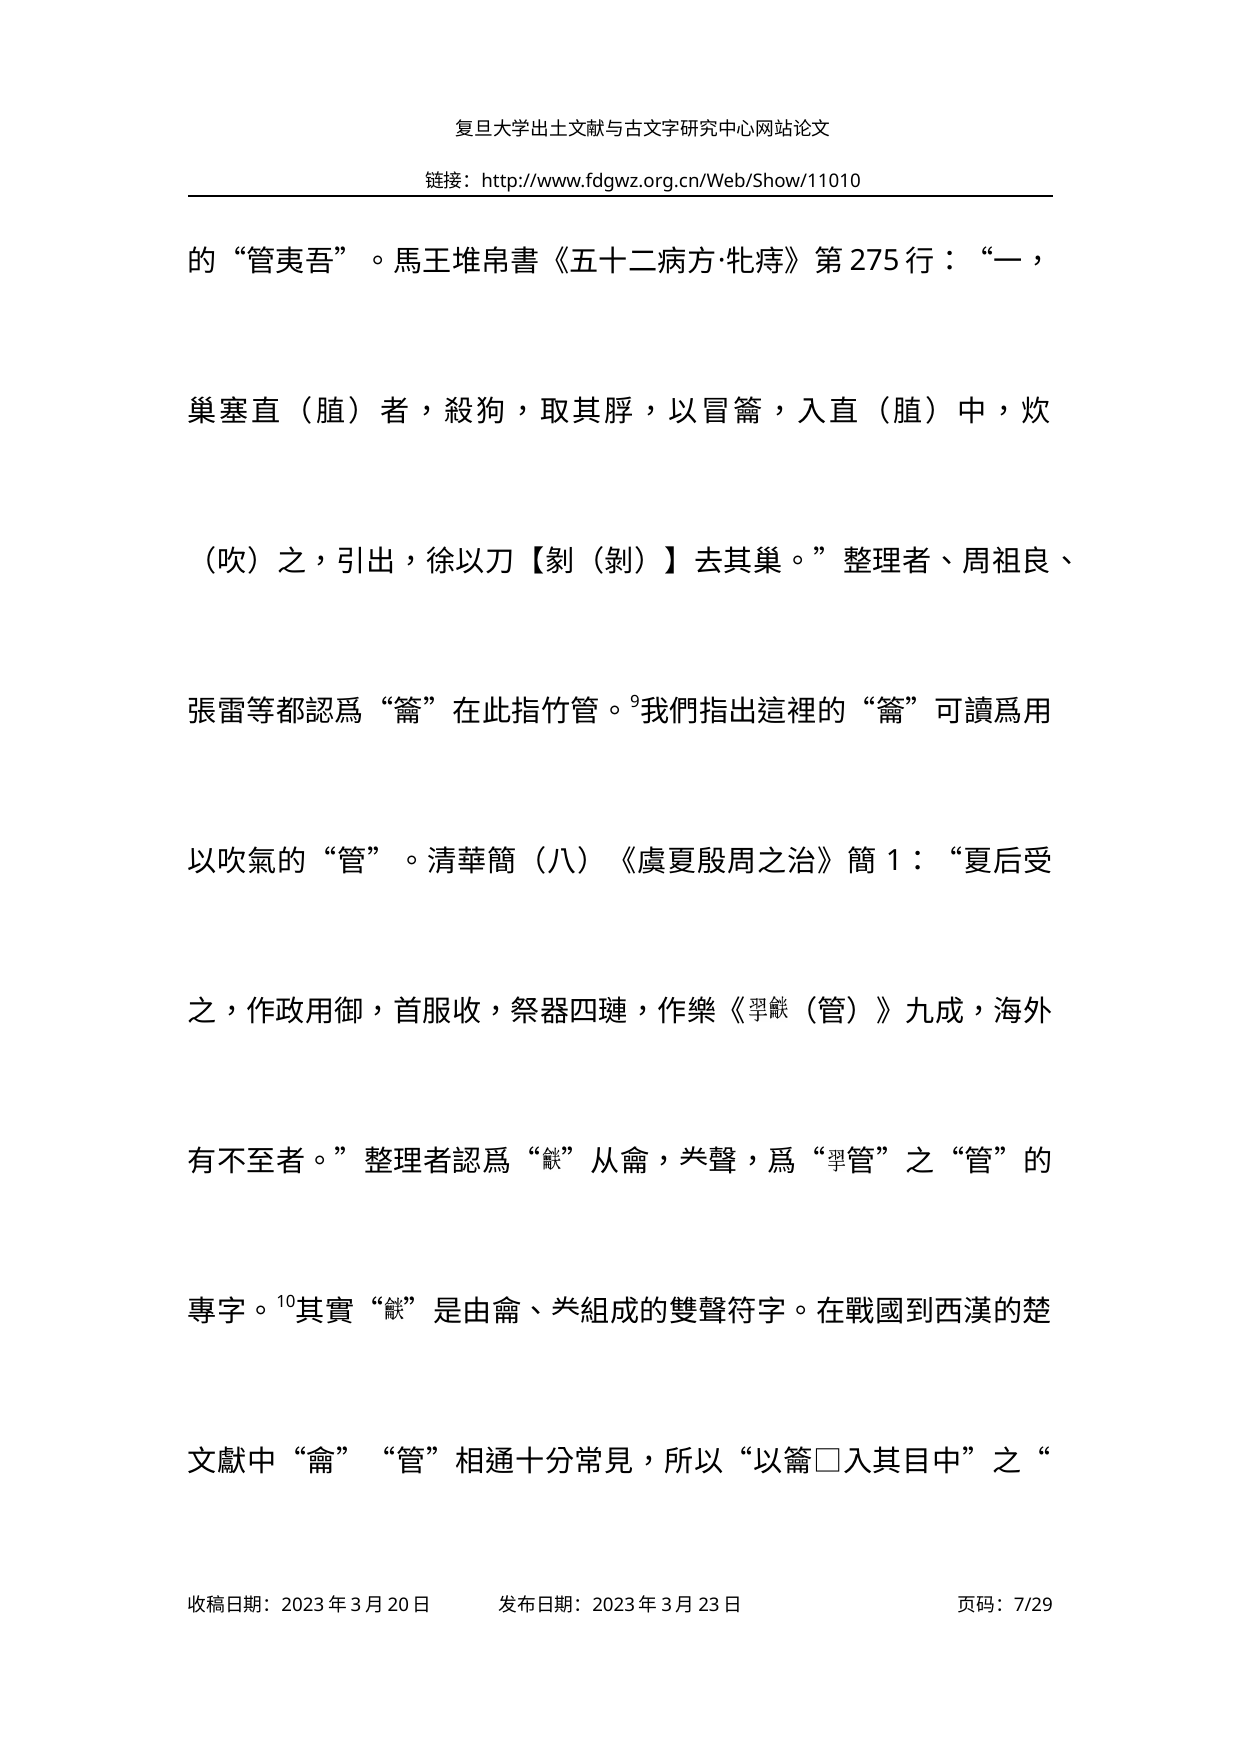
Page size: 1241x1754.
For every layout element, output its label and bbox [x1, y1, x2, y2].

picture [826, 1147, 847, 1172]
picture [383, 1296, 404, 1322]
picture [541, 1146, 561, 1172]
text [187, 222, 1053, 1497]
picture [747, 994, 788, 1022]
